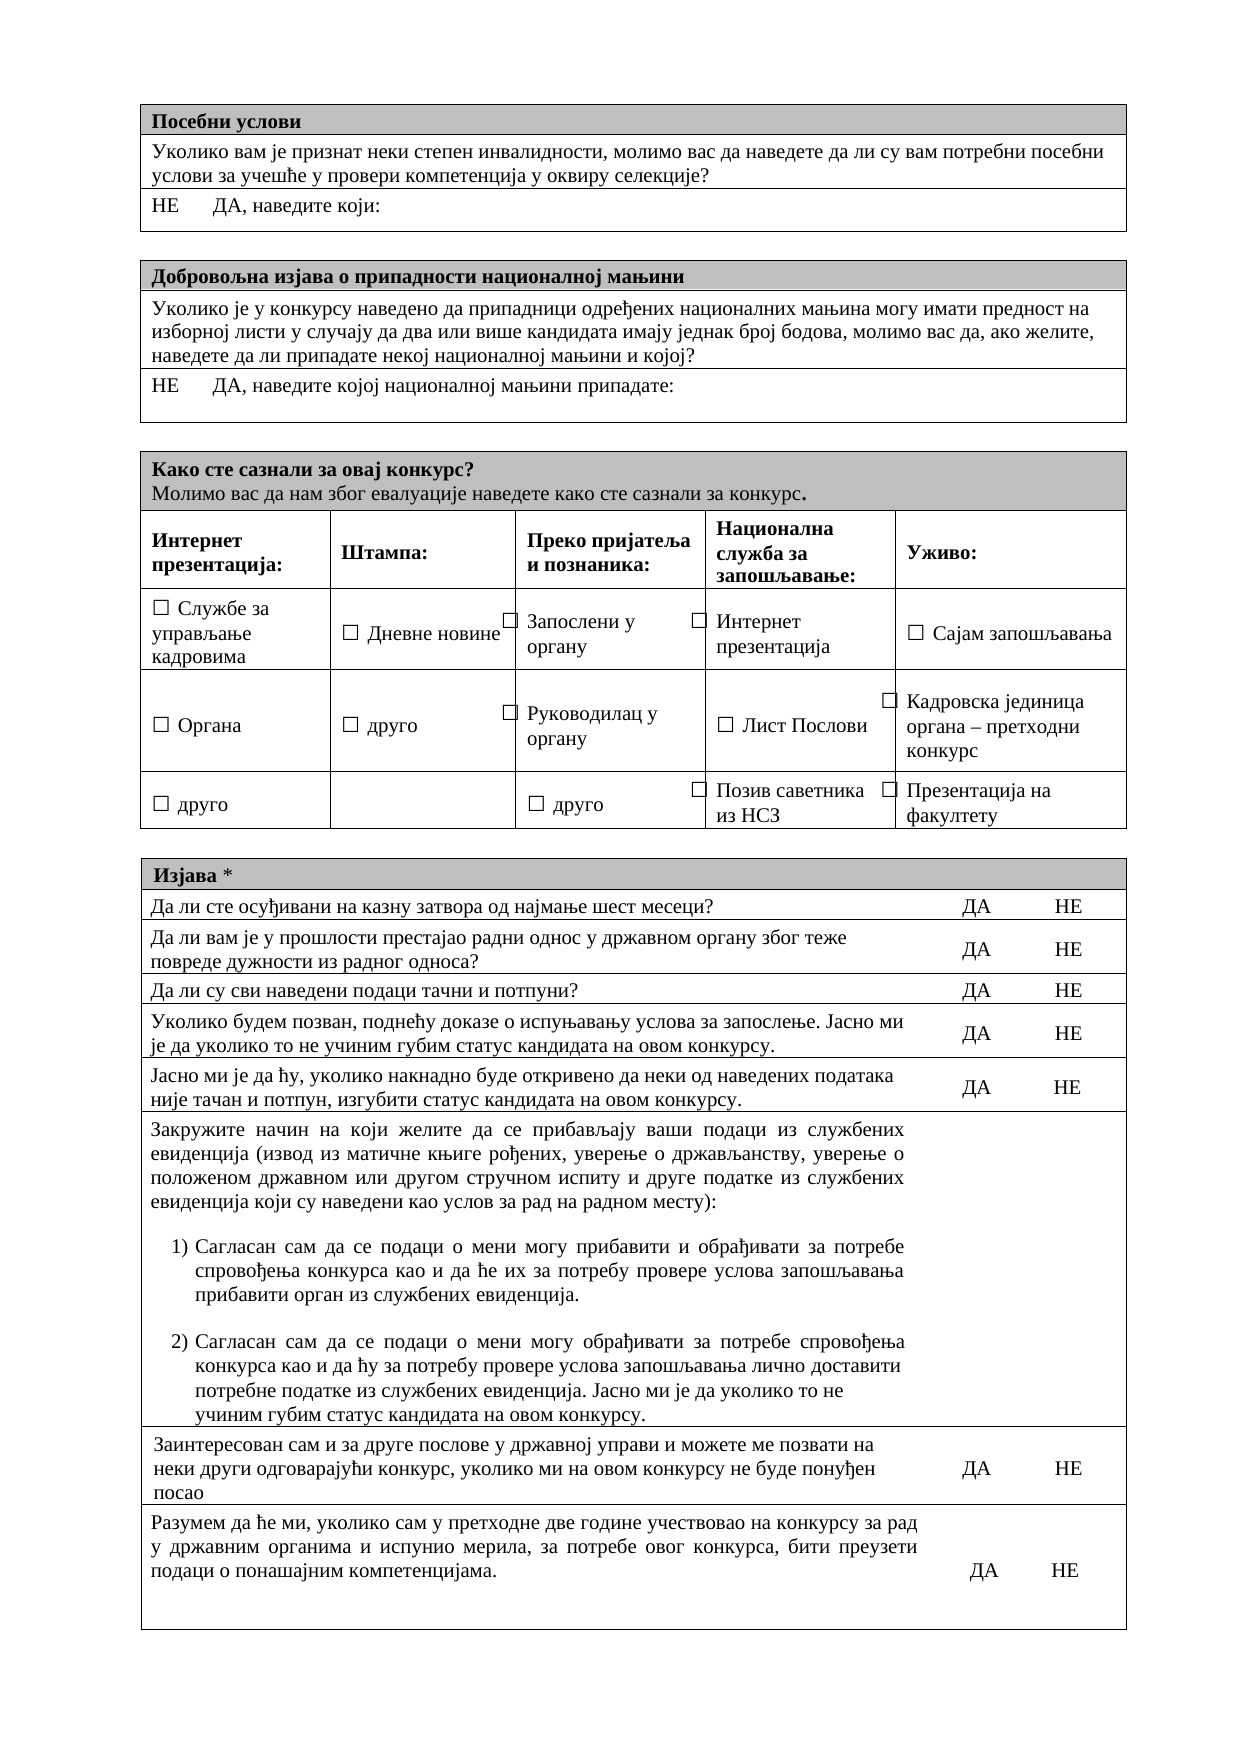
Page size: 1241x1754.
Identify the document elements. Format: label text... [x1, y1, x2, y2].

table_cell ДА [940, 890, 1024, 919]
table_cell ДА [940, 1427, 1024, 1504]
table_header Посебни услови [141, 105, 1126, 134]
table_cell Закружите начин на који желите да се прибављају ваши подаци из службених евиденција (извод из матичне књиге рођених, уверење о држављанству, уверење о положеном државном или другом стручном испиту и друге податке из службених евиденција који су наведени као услов за рад на радном месту): Сагласан сам да се подаци о мени могу прибавити и обрађивати за потребе спровођења конкурса као и да ће их за потребу провере услова запошљавања прибавити орган из службених евиденција. Сагласан сам да се подаци о мени могу обрађивати за потребе спровођења конкурса као и да ћу за потребу провере услова запошљавања лично доставити потребне податке из службених евиденција. Јасно ми је да уколико то не учиним губим статус кандидата на овом конкурсу. [142, 1112, 1126, 1426]
table_header Како сте сазнали за овај конкурс? Молимо вас да нам због евалуације наведете како сте сазнали за конкурс. [141, 452, 1126, 510]
table_cell Уколико је у конкурсу наведено да припадници одређених националних мањина могу имати предност на изборној листи у случају да два или више кандидата имају једнак број бодова, молимо вас да, ако желите, наведете да ли припадате некој националној мањини и којој? [141, 291, 1126, 368]
table_cell Уживо: [896, 511, 1126, 588]
table_cell НЕ [1024, 1427, 1126, 1504]
table_cell друго [141, 772, 330, 828]
table_cell Интернет презентација [706, 589, 895, 669]
table_cell Преко пријатеља и познаника: [516, 511, 705, 588]
table_cell Запослени у органу [516, 589, 705, 669]
table_cell Да ли су сви наведени подаци тачни и потпуни? [142, 974, 940, 1003]
table_cell Заинтересован сам и за друге послове у државној управи и можете ме позвати на неки други одговарајући конкурс, уколико ми на овом конкурсу не буде понуђен посао [142, 1427, 940, 1504]
table_cell НЕ [1024, 1004, 1126, 1057]
table_cell НЕ [1024, 1505, 1126, 1629]
table_header Изјава * [142, 859, 1126, 889]
table_cell Штампа: [331, 511, 515, 588]
table_cell НЕ [1024, 890, 1126, 919]
table_cell Сајам запошљавања [896, 589, 1126, 669]
table_cell Руководилац у органу [516, 670, 705, 771]
table_header Добровољна изјава о припадности националној мањини [141, 261, 1126, 289]
table_cell Презентација на факултету [896, 772, 1126, 828]
table_cell Разумем да ће ми, уколико сам у претходне две године учествовао на конкурсу за рад у државним органима и испунио мерила, за потребе овог конкурса, бити преузети подаци о понашајним компетенцијама. [142, 1505, 940, 1629]
table_cell ДА [940, 1004, 1024, 1057]
table_cell ДА [940, 1505, 1024, 1629]
table_cell Дневне новине [331, 589, 515, 669]
table_cell НЕ [1024, 1058, 1126, 1111]
table_cell Уколико будем позван, поднећу доказе о испуњавању услова за запослење. Јасно ми је да уколико то не учиним губим статус кандидата на овом конкурсу. [142, 1004, 940, 1057]
table_cell Да ли вам је у прошлости престајао радни однос у државном органу због теже повреде дужности из радног односа? [142, 920, 940, 973]
table_cell Позив саветника из НСЗ [706, 772, 895, 828]
table_cell НЕ [1024, 974, 1126, 1003]
table_cell ДА [940, 920, 1024, 973]
table_cell друго [516, 772, 705, 828]
table_cell Кадровска јединица органа – претходни конкурс [896, 670, 1126, 771]
table_cell НЕ ДА, наведите којој националној мањини припадате: [141, 369, 1126, 422]
table_cell Јасно ми је да ћу, уколико накнадно буде откривено да неки од наведених података није тачан и потпун, изгубити статус кандидата на овом конкурсу. [142, 1058, 940, 1111]
table_cell ДА [940, 974, 1024, 1003]
table_cell НЕ [1024, 920, 1126, 973]
table_cell Интернет презентација: [141, 511, 330, 588]
table_cell Национална служба за запошљавање: [706, 511, 895, 588]
table_cell Лист Послови [706, 670, 895, 771]
table_cell НЕ ДА, наведите који: [141, 189, 1126, 231]
table_cell ДА [940, 1058, 1024, 1111]
table_cell Да ли сте осуђивани на казну затвора од најмање шест месеци? [142, 890, 940, 919]
table_cell Органа [141, 670, 330, 771]
table_cell друго [331, 670, 515, 771]
table_cell Уколико вам је признат неки степен инвалидности, молимо вас да наведете да ли су вам потребни посебни услови за учешће у провери компетенција у оквиру селекције? [141, 135, 1126, 188]
table_cell Службе за управљање кадровима [141, 589, 330, 669]
table_cell [331, 772, 515, 828]
